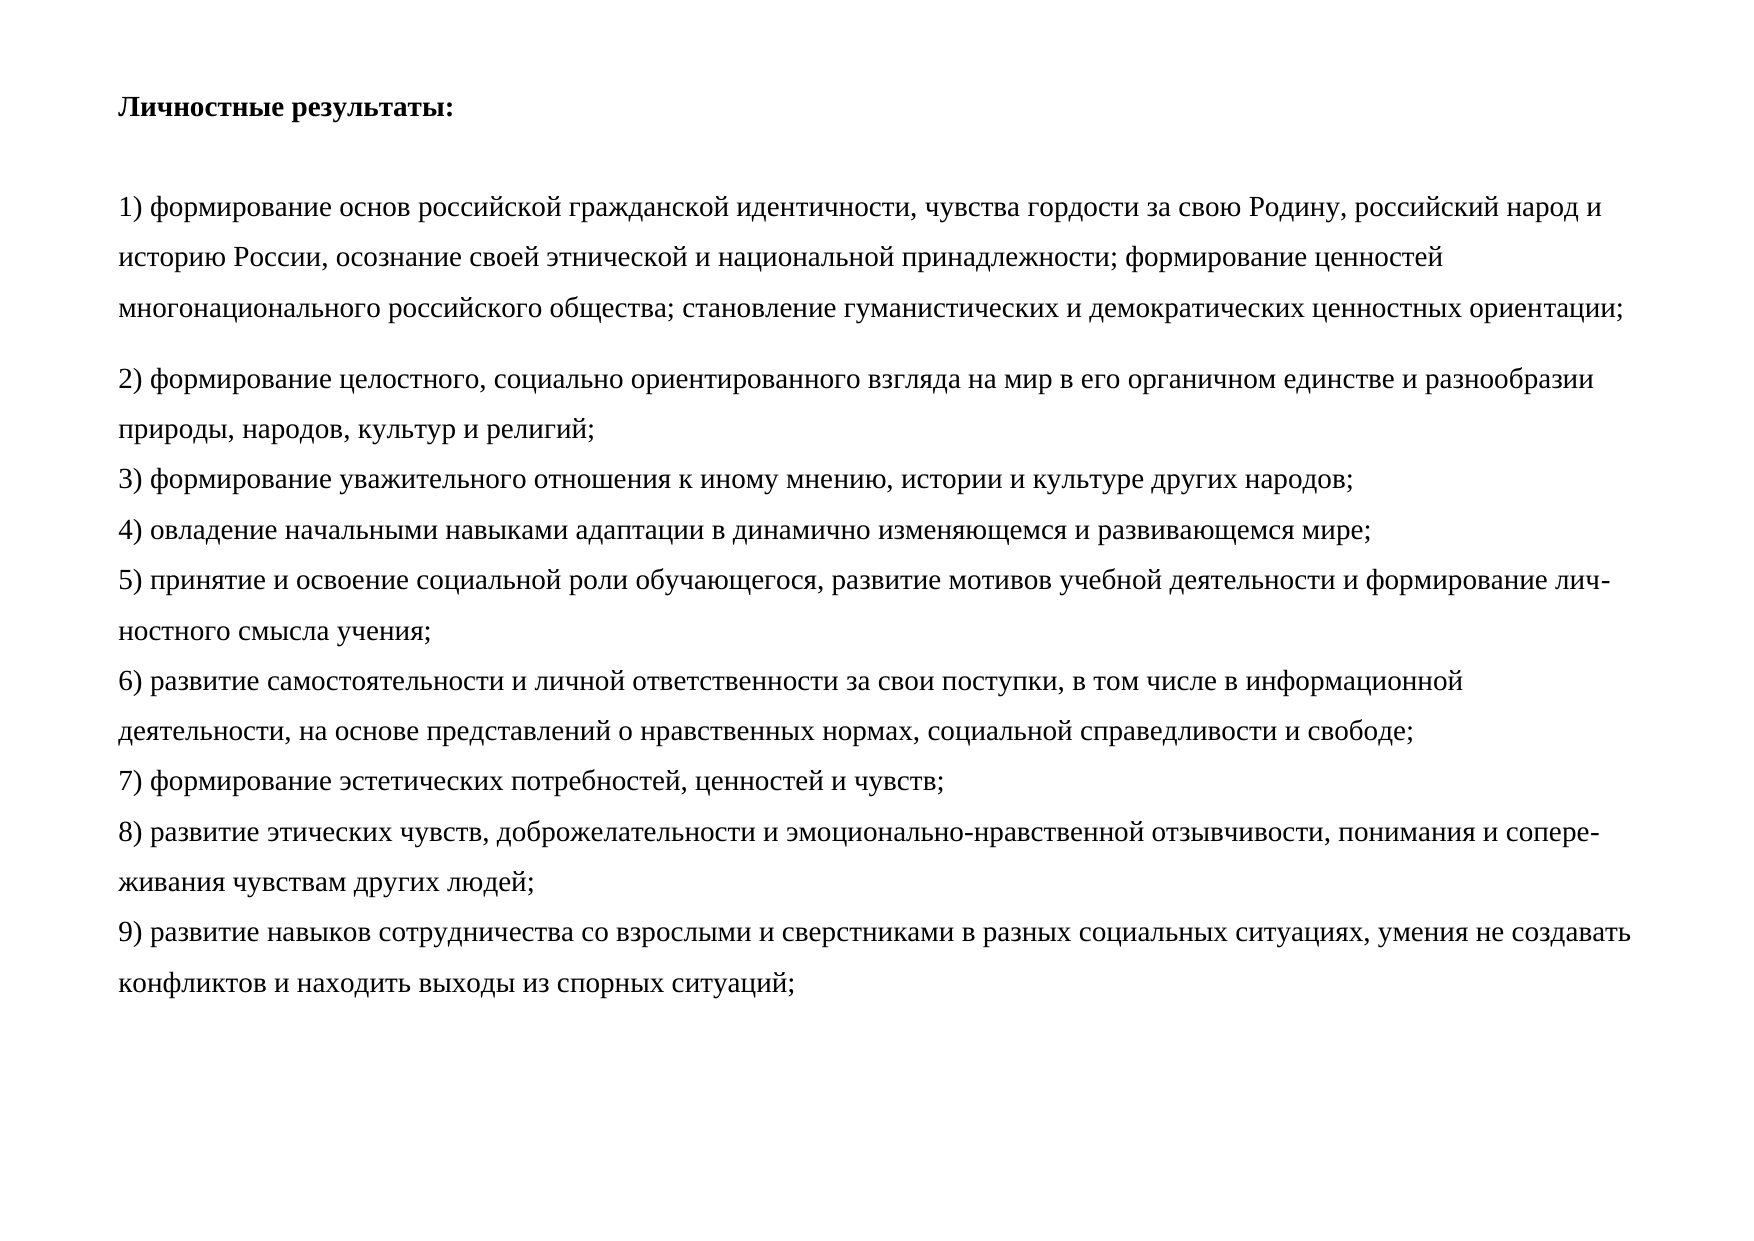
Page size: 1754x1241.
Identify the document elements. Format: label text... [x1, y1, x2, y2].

text 7) формирование эстетических потребностей, ценностей и чувств; [118, 763, 1636, 797]
text 9) развитие навыков сотрудничества со взрослыми и сверстниками в разных социальных ситуациях, умения не создавать конфликтов и находить выходы из спорных ситуаций; [118, 914, 1636, 998]
text Личностные результаты: [118, 89, 1636, 122]
text 4) овладение начальными навыками адаптации в динамично изменяющемся и развивающемся мире; [118, 512, 1636, 546]
text 6) развитие самостоятельности и личной ответственности за свои поступки, в том числе в информационной деятельности, на основе представлений о нравственных нормах, социальной справедливости и свободе; [118, 663, 1636, 747]
text 1) формирование основ российской гражданской идентичности, чувства гордости за свою Родину, российский народ и историю России, осознание своей этнической и национальной принадлежности; формирование ценностей многонационального российского общества; становление гуманистических и демократических ценностных ориентации; [118, 189, 1636, 323]
text 8) развитие этических чувств, доброжелательности и эмоционально-нравственной отзывчивости, понимания и сопереживания чувствам других людей; [118, 814, 1636, 898]
text 2) формирование целостного, социально ориентированного взгляда на мир в его органичном единстве и разнообразии природы, народов, культур и религий; [118, 361, 1636, 445]
text 3) формирование уважительного отношения к иному мнению, истории и культуре других народов; [118, 462, 1636, 495]
text 5) принятие и освоение социальной роли обучающегося, развитие мотивов учебной деятельности и формирование личностного смысла учения; [118, 562, 1636, 646]
